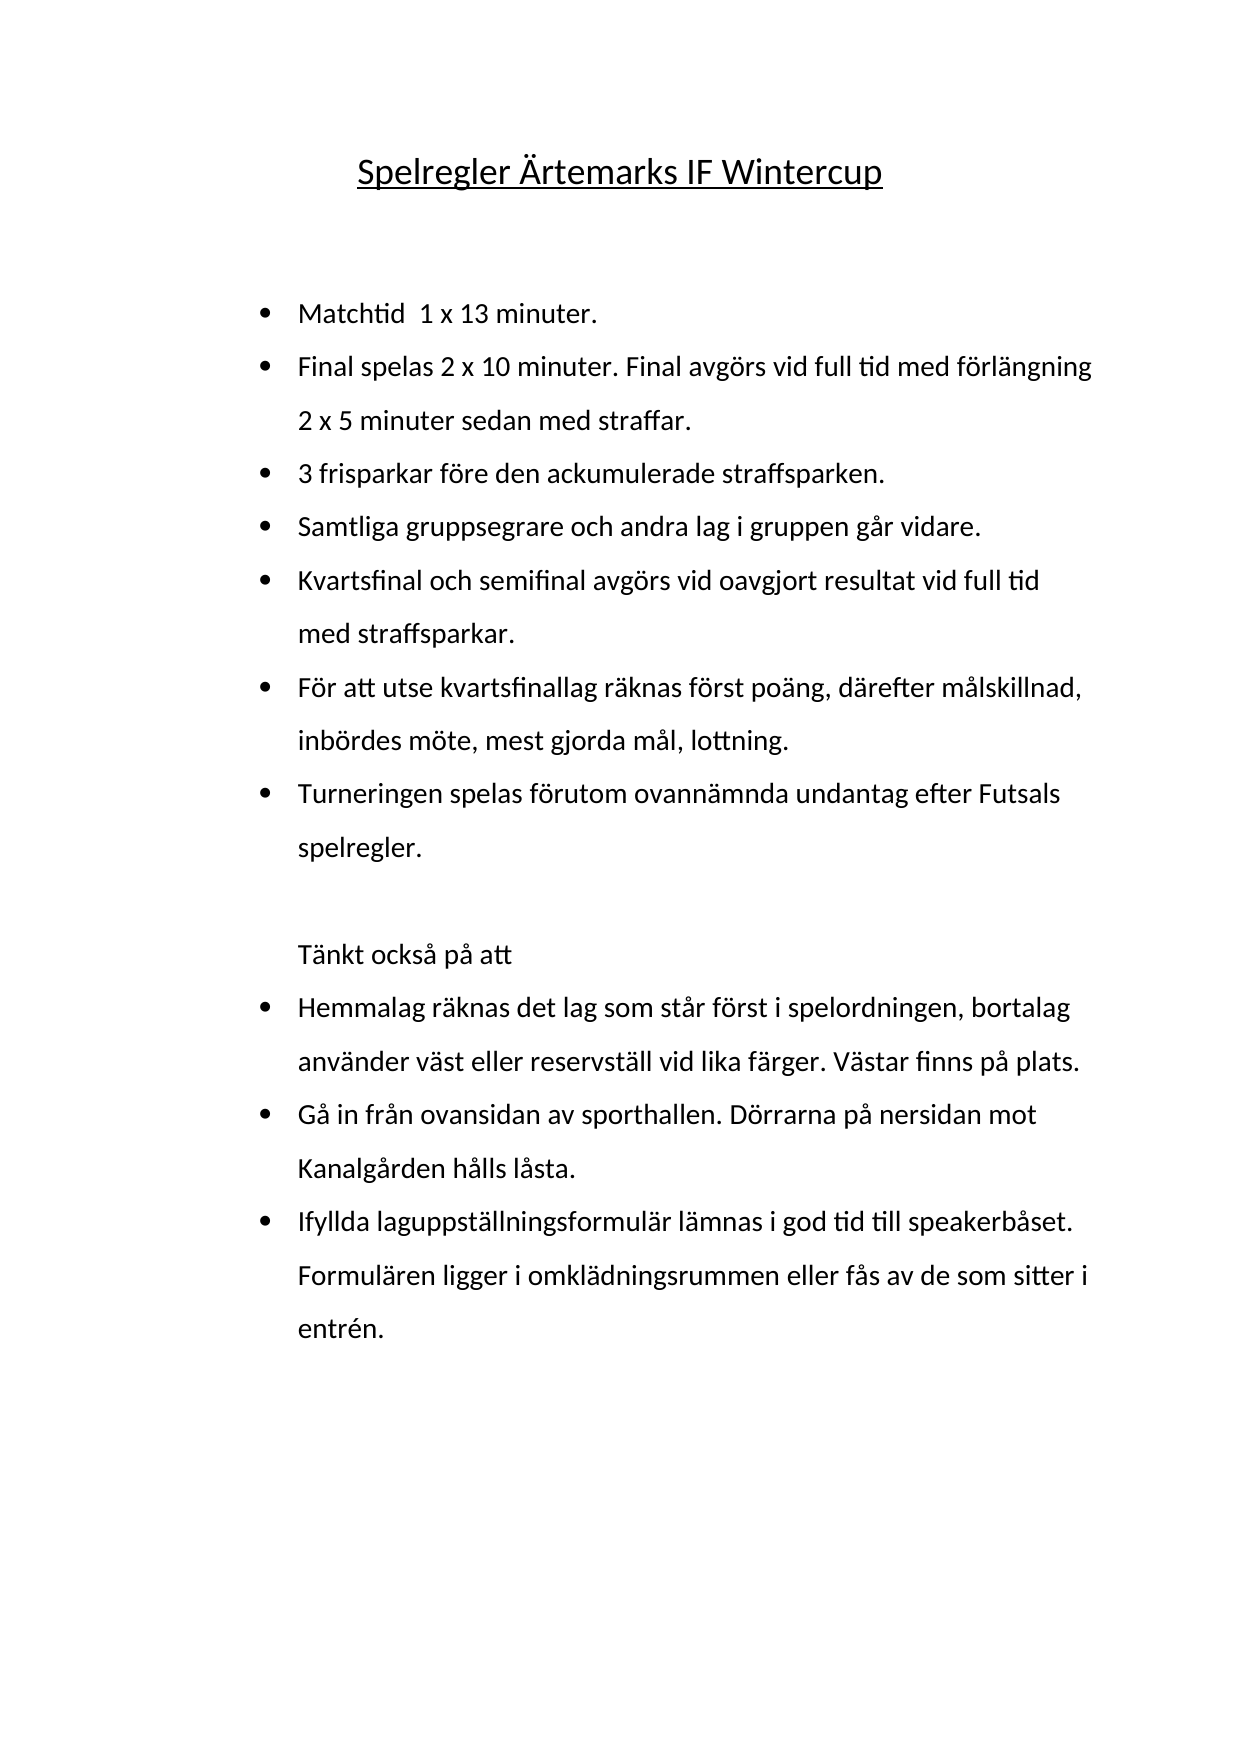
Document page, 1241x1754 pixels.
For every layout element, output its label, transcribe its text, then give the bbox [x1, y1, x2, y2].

list Matchtid 1 x 13 minuter. [260, 295, 1093, 330]
list Gå in från ovansidan av sporthallen. Dörrarna på nersidan mot Kanalgården hålls låsta. [260, 1096, 1093, 1185]
list Kvartsfinal och semifinal avgörs vid oavgjort resultat vid full tid med straffsparkar. [260, 562, 1093, 651]
list För att utse kvartsfinallag räknas först poäng, därefter målskillnad, inbördes möte, mest gjorda mål, lottning. [260, 669, 1093, 758]
list 3 frisparkar före den ackumulerade straffsparken. [260, 455, 1093, 491]
list Ifyllda laguppställningsformulär lämnas i god tid till speakerbåset. Formulären ligger i omklädningsrummen eller fås av de som sitter i entrén. [260, 1203, 1093, 1346]
text Spelregler Ärtemarks IF Wintercup [148, 148, 1093, 193]
list Samtliga gruppsegrare och andra lag i gruppen går vidare. [260, 508, 1093, 544]
list Tänkt också på att [298, 936, 1093, 972]
list Hemmalag räknas det lag som står först i spelordningen, bortalag använder väst eller reservställ vid lika färger. Västar finns på plats. [260, 989, 1093, 1078]
list Turneringen spelas förutom ovannämnda undantag efter Futsals spelregler. [260, 776, 1093, 865]
list Final spelas 2 x 10 minuter. Final avgörs vid full tid med förlängning 2 x 5 minuter sedan med straffar. [260, 348, 1093, 437]
